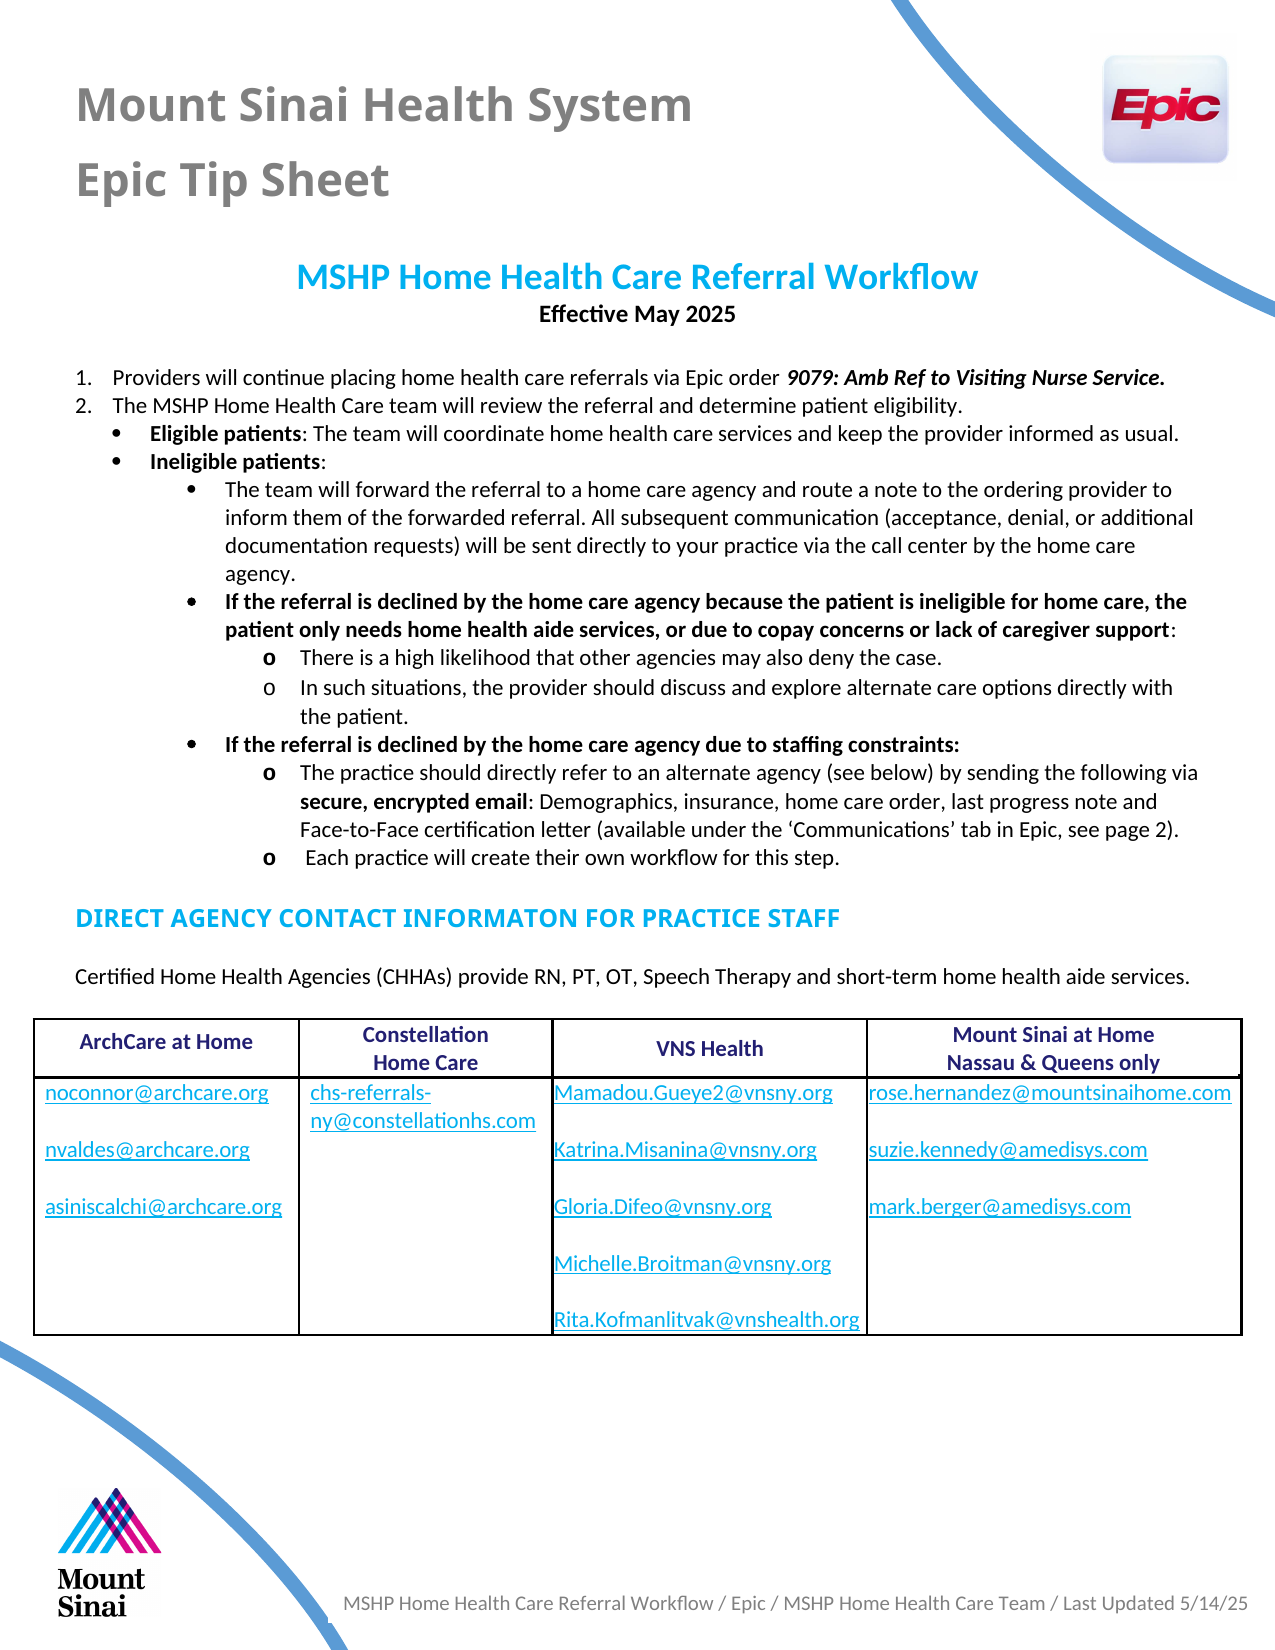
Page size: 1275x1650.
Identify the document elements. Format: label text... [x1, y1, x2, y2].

list Providers will continue placing home health care referrals via Epic order 9079: Amb Ref to Visiting Nurse Service. [75, 363, 1200, 391]
text MSHP Home Health Care Referral Workflow [75, 253, 1200, 299]
list If the referral is declined by the home care agency due to staffing constraints: [187, 730, 1200, 758]
list There is a high likelihood that other agencies may also deny the case. [262, 643, 1200, 673]
table_header Mount Sinai at Home Nassau & Queens only [868, 1020, 1240, 1076]
table_header Constellation Home Care [300, 1020, 551, 1076]
picture [1090, 33, 1238, 181]
list If the referral is declined by the home care agency because the patient is ineligible for home care, the patient only needs home health aide services, or due to copay concerns or lack of caregiver support: [187, 587, 1200, 643]
table_cell rose.hernandez@mountsinaihome.com suzie.kennedy@amedisys.com mark.berger@amedisys.com [868, 1079, 1240, 1334]
text Effective May 2025 [75, 299, 1200, 329]
picture [57, 1488, 162, 1617]
text Certified Home Health Agencies (CHHAs) provide RN, PT, OT, Speech Therapy and short-term home health aide services. [75, 962, 1200, 990]
list The practice should directly refer to an alternate agency (see below) by sending the following via secure, encrypted email: Demographics, insurance, home care order, last progress note and Face-to-Face certification letter (available under the ‘Communications’ tab in Epic, see page 2). [262, 758, 1200, 843]
list Ineligible patients: [112, 447, 1200, 475]
table_header ArchCare at Home [35, 1020, 298, 1076]
list In such situations, the provider should discuss and explore alternate care options directly with the patient. [262, 673, 1200, 730]
table_cell chs-referrals-ny@constellationhs.com [300, 1079, 551, 1334]
list Each practice will create their own workflow for this step. [262, 843, 1200, 872]
table_cell Mamadou.Gueye2@vnsny.org Katrina.Misanina@vnsny.org Gloria.Difeo@vnsny.org Michelle.Broitman@vnsny.org Rita.Kofmanlitvak@vnshealth.org [554, 1079, 866, 1334]
list Eligible patients: The team will coordinate home health care services and keep the provider informed as usual. [112, 419, 1200, 447]
table_cell noconnor@archcare.org nvaldes@archcare.org asiniscalchi@archcare.org [35, 1079, 298, 1334]
text DiRECT AGENCY CONTACT INFORMATON For Practice staff [75, 900, 1200, 934]
table_header VNS Health [554, 1020, 866, 1076]
list The team will forward the referral to a home care agency and route a note to the ordering provider to inform them of the forwarded referral. All subsequent communication (acceptance, denial, or additional documentation requests) will be sent directly to your practice via the call center by the home care agency. [187, 475, 1200, 587]
list The MSHP Home Health Care team will review the referral and determine patient eligibility. [75, 391, 1200, 419]
